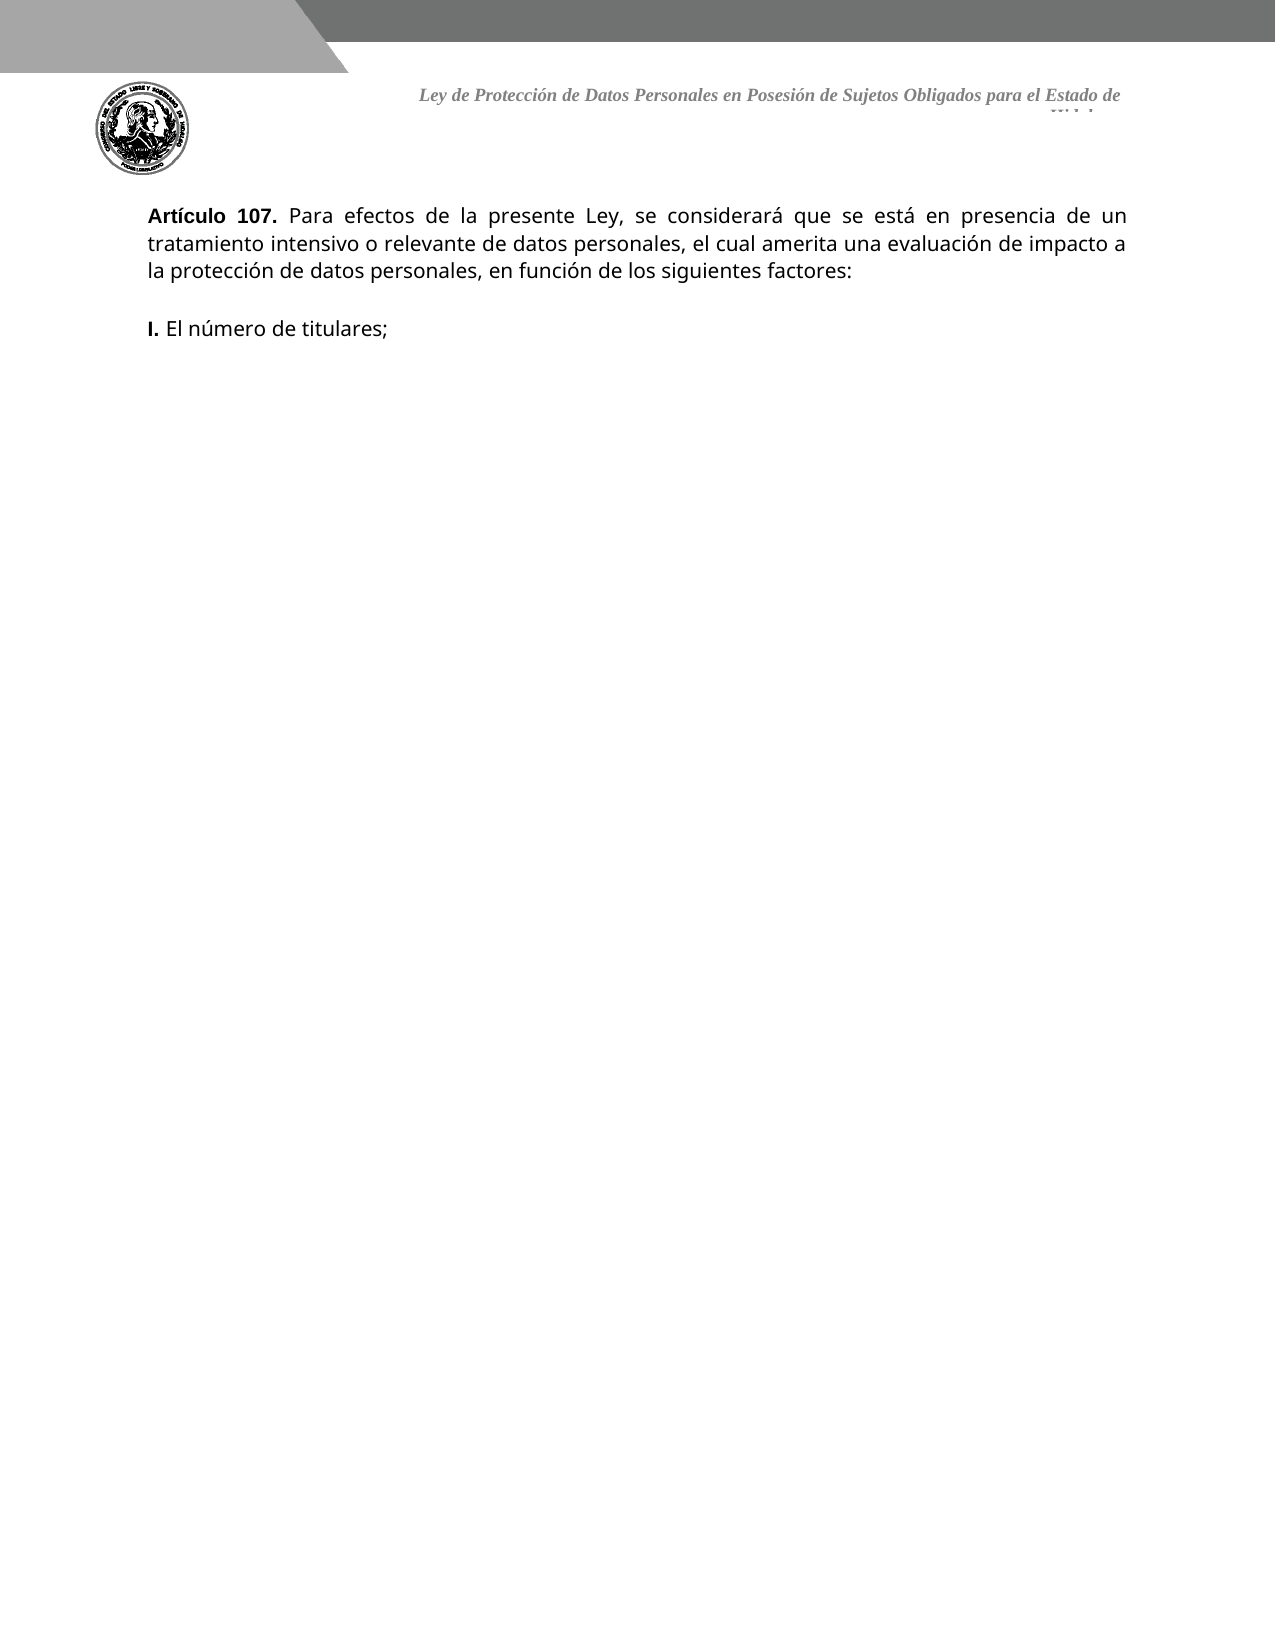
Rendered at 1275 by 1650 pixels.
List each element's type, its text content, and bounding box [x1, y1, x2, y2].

list El número de titulares; [147, 314, 1139, 342]
picture [0, 0, 1275, 175]
text Artículo 107. Para efectos de la presente Ley, se considerará que se está en presencia de un tratamiento intensivo o relevante de datos personales, el cual amerita una evaluación de impacto a la protección de datos personales, en función de los siguientes factores: [147, 201, 1128, 285]
